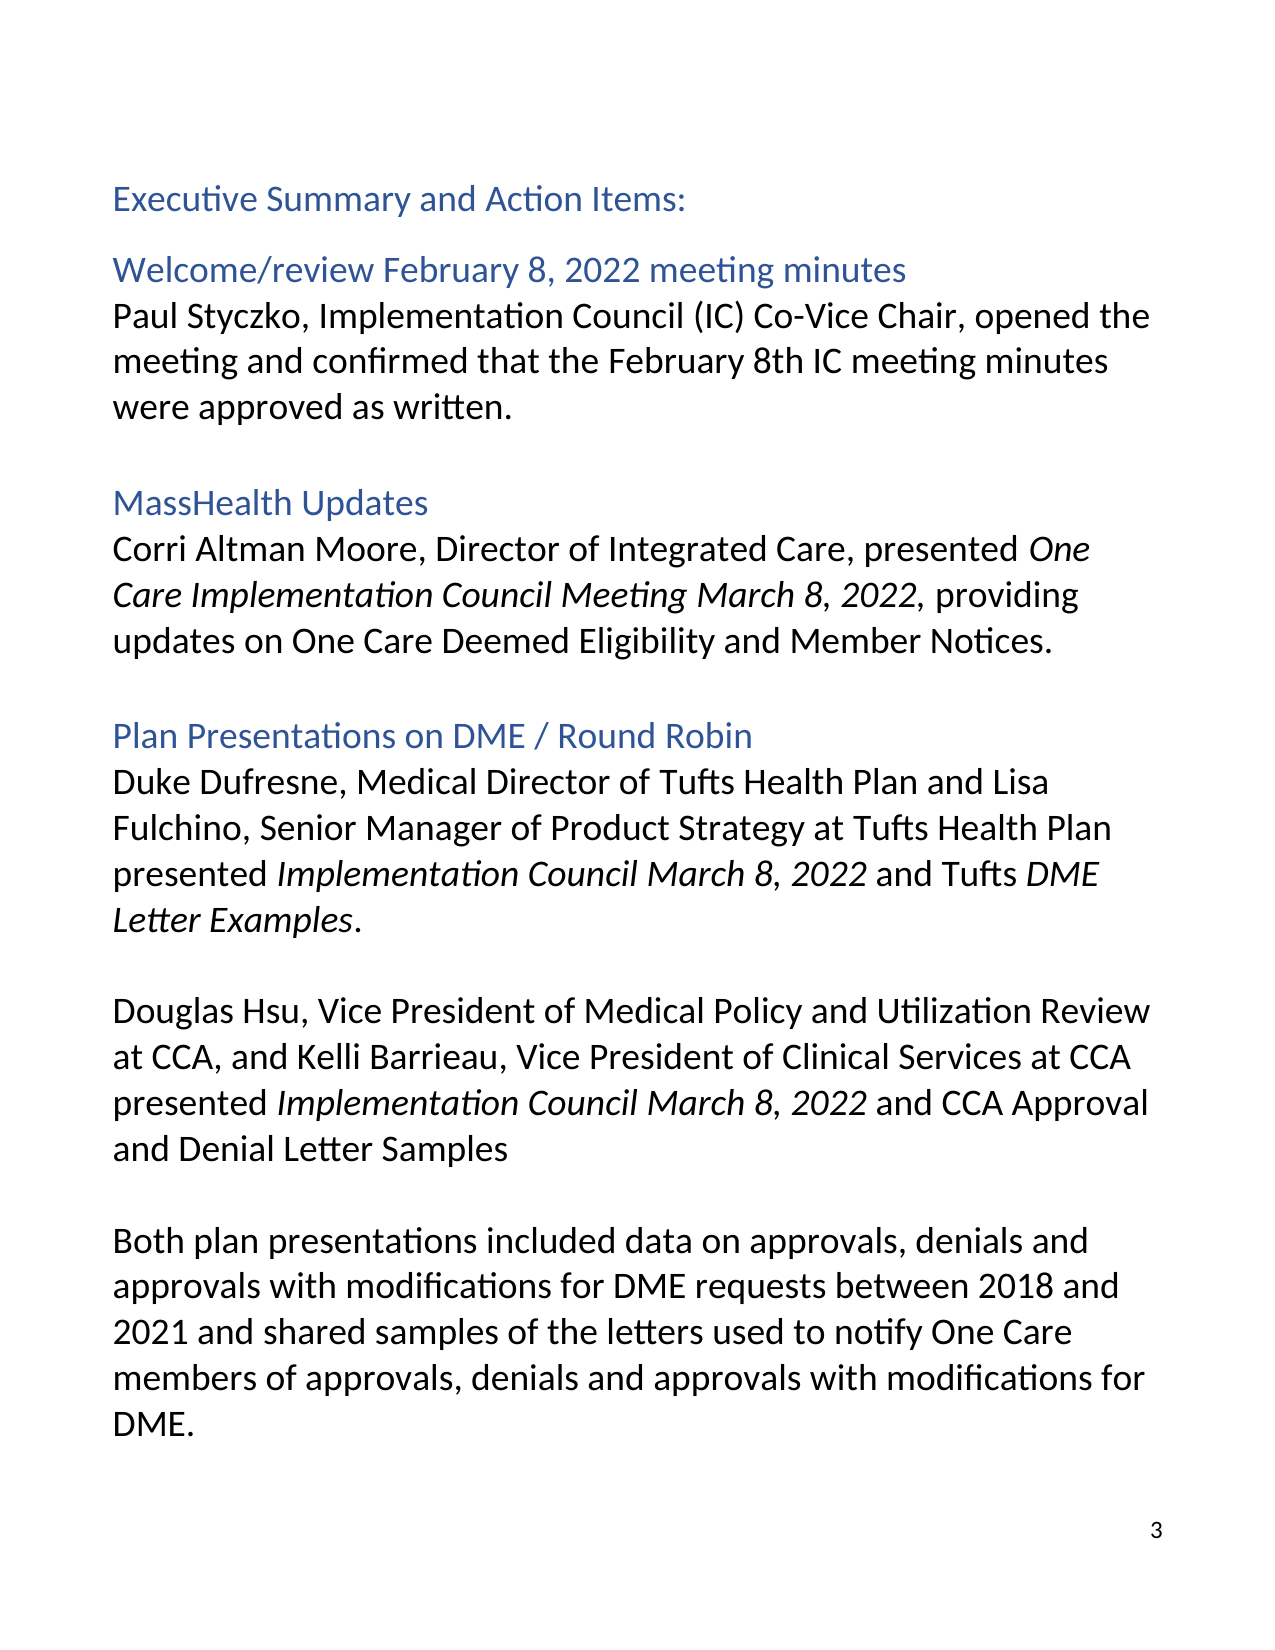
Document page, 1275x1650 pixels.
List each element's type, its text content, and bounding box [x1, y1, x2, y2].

text Douglas Hsu, Vice President of Medical Policy and Utilization Review at CCA, and Kelli Barrieau, Vice President of Clinical Services at CCA presented Implementation Council March 8, 2022 and CCA Approval and Denial Letter Samples [112, 987, 1162, 1171]
text Duke Dufresne, Medical Director of Tufts Health Plan and Lisa Fulchino, Senior Manager of Product Strategy at Tufts Health Plan presented Implementation Council March 8, 2022 and Tufts DME Letter Examples. [112, 758, 1162, 942]
subtitle Plan Presentations on DME / Round Robin [112, 712, 1162, 758]
subtitle MassHealth Updates [112, 479, 1162, 525]
subtitle Welcome/review February 8, 2022 meeting minutes [112, 246, 1162, 292]
text Paul Styczko, Implementation Council (IC) Co-Vice Chair, opened the meeting and confirmed that the February 8th IC meeting minutes were approved as written. [112, 292, 1162, 429]
subtitle Executive Summary and Action Items: [112, 175, 1162, 221]
text Corri Altman Moore, Director of Integrated Care, presented One Care Implementation Council Meeting March 8, 2022, providing updates on One Care Deemed Eligibility and Member Notices. [112, 525, 1162, 662]
text Both plan presentations included data on approvals, denials and approvals with modifications for DME requests between 2018 and 2021 and shared samples of the letters used to notify One Care members of approvals, denials and approvals with modifications for DME. [112, 1217, 1162, 1446]
